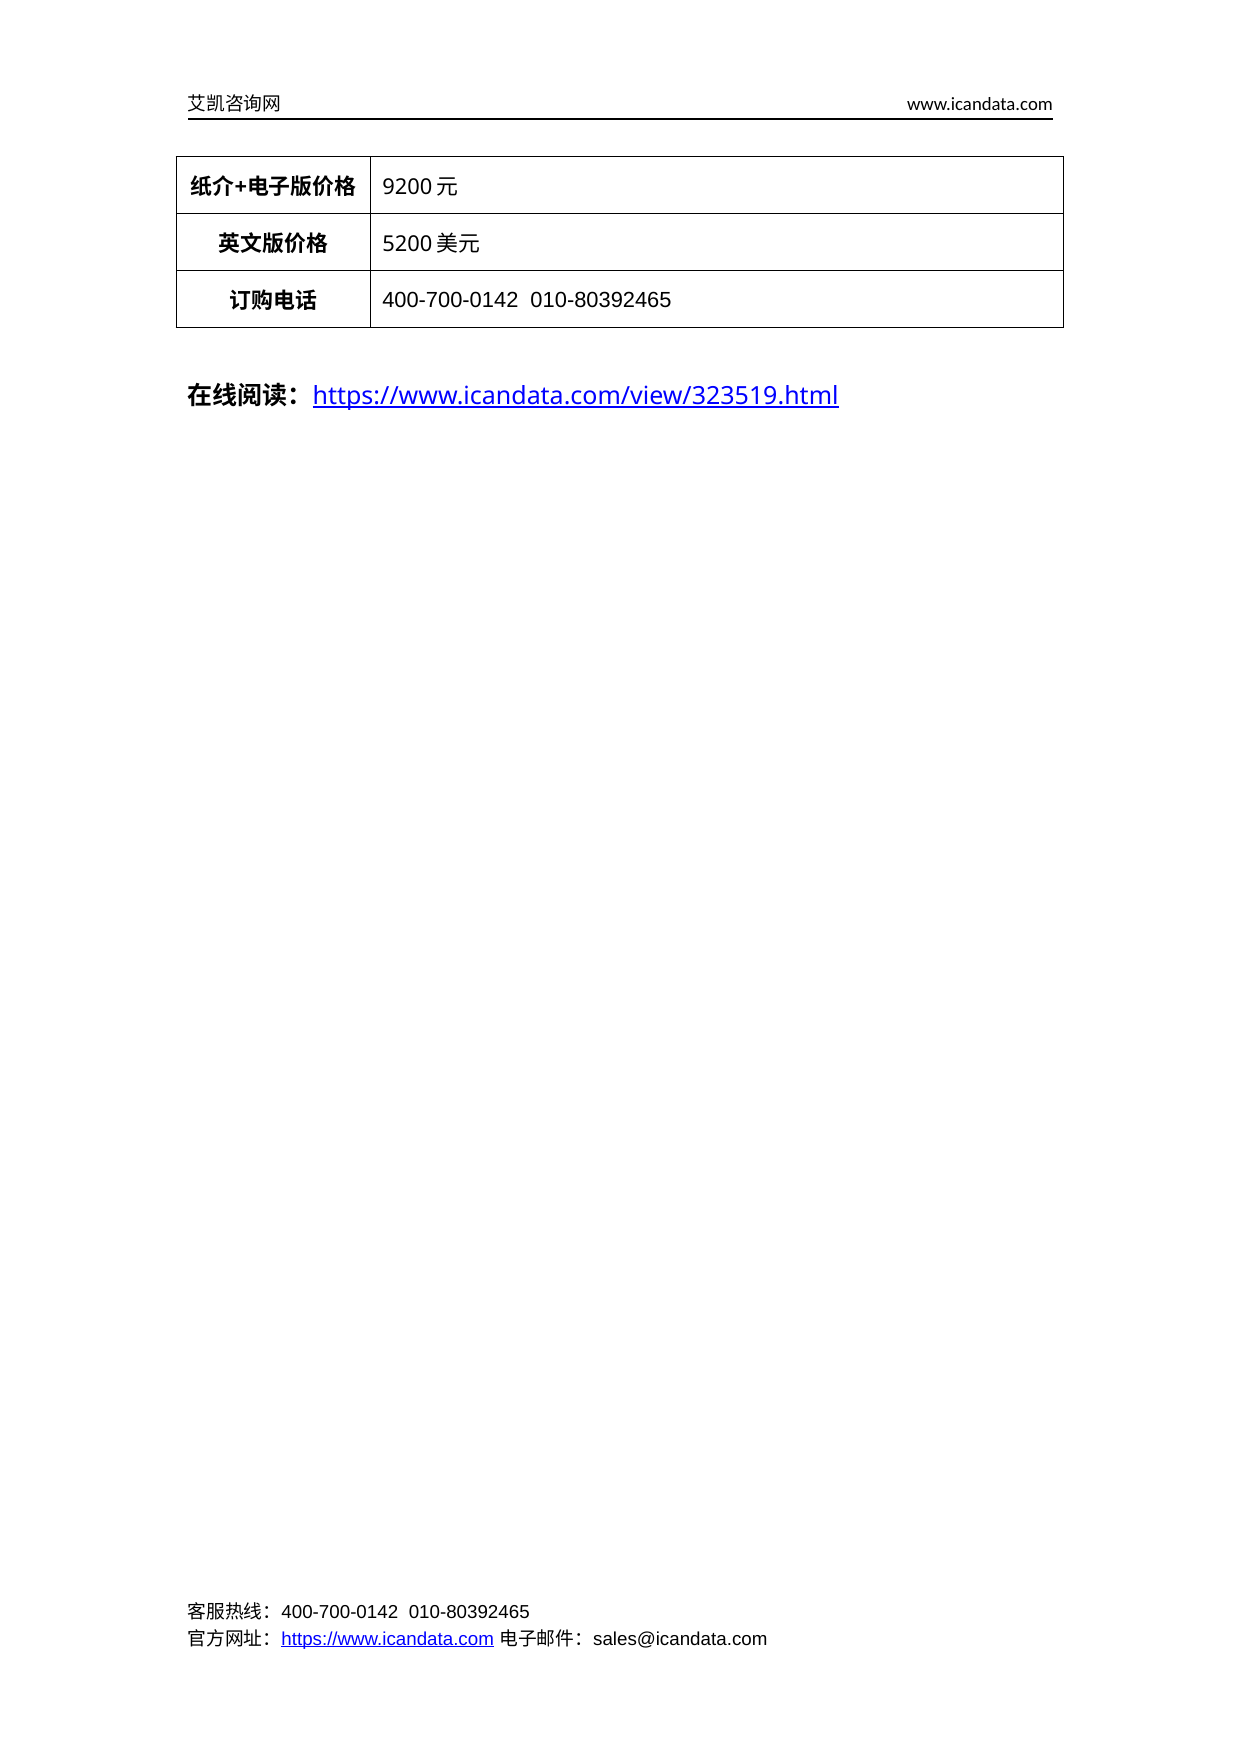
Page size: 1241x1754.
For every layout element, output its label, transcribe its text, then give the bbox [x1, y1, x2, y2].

table_cell 英文版价格 [177, 214, 370, 270]
table_cell 订购电话 [177, 271, 370, 327]
table_cell 5200美元 [371, 214, 1063, 270]
table_cell 9200元 [371, 157, 1063, 213]
table_cell 纸介+电子版价格 [177, 157, 370, 213]
text 在线阅读：https://www.icandata.com/view/323519.html [187, 361, 1053, 426]
table_cell 400-700-0142 010-80392465 [371, 271, 1063, 327]
